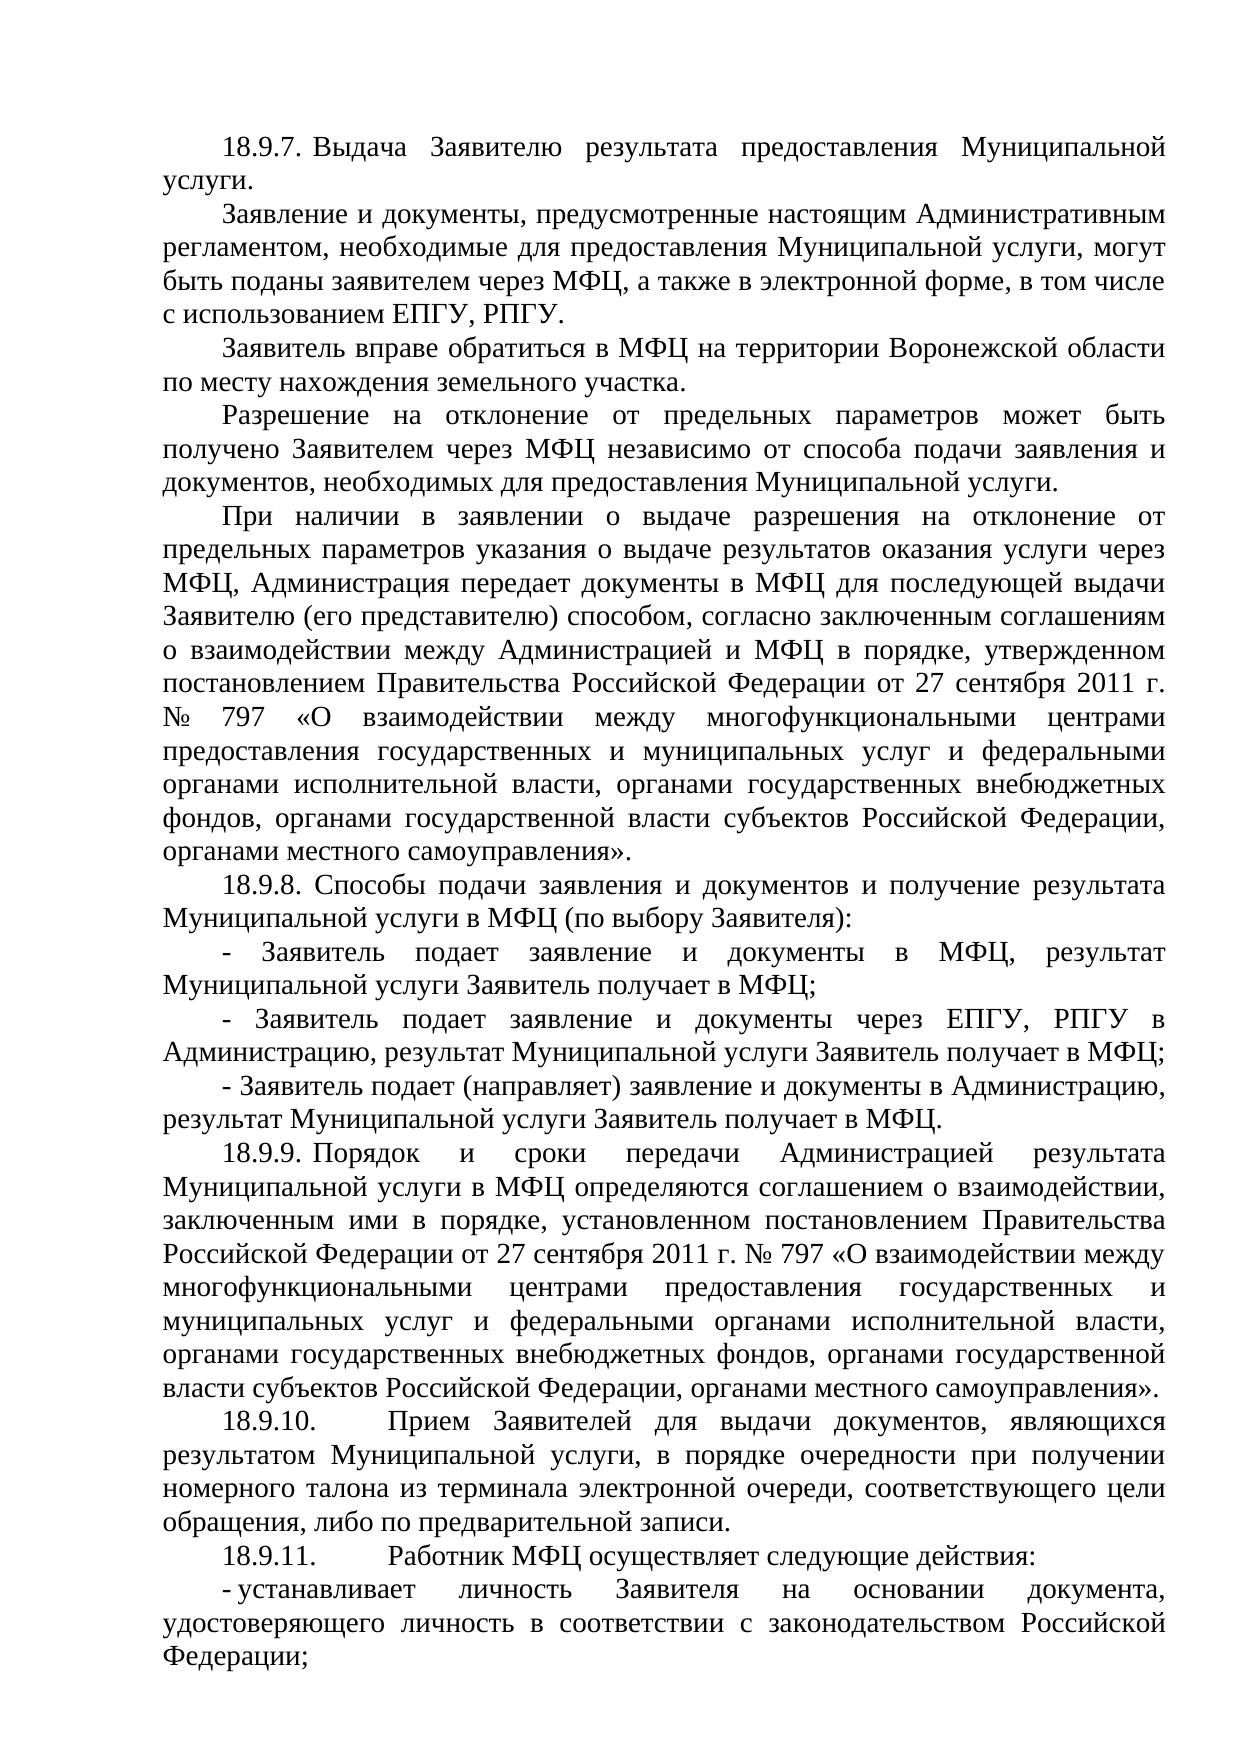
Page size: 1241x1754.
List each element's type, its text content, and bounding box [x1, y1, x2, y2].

text Заявление и документы, предусмотренные настоящим Административным регламентом, необходимые для предоставления Муниципальной услуги, могут быть поданы заявителем через МФЦ, а также в электронной форме, в том числе с использованием ЕПГУ, РПГУ. [162, 196, 1167, 330]
text 18.9.11. Работник МФЦ осуществляет следующие действия: [162, 1538, 1167, 1571]
text 18.9.8. Способы подачи заявления и документов и получение результата Муниципальной услуги в МФЦ (по выбору Заявителя): [162, 867, 1167, 934]
text - устанавливает личность Заявителя на основании документа, удостоверяющего личность в соответствии с законодательством Российской Федерации; [162, 1571, 1167, 1672]
text - Заявитель подает заявление и документы через ЕПГУ, РПГУ в Администрацию, результат Муниципальной услуги Заявитель получает в МФЦ; [162, 1001, 1167, 1068]
text 18.9.9. Порядок и сроки передачи Администрацией результата Муниципальной услуги в МФЦ определяются соглашением о взаимодействии, заключенным ими в порядке, установленном постановлением Правительства Российской Федерации от 27 сентября 2011 г. № 797 «О взаимодействии между многофункциональными центрами предоставления государственных и муниципальных услуг и федеральными органами исполнительной власти, органами государственных внебюджетных фондов, органами государственной власти субъектов Российской Федерации, органами местного самоуправления». [162, 1135, 1167, 1403]
text 18.9.10. Прием Заявителей для выдачи документов, являющихся результатом Муниципальной услуги, в порядке очередности при получении номерного талона из терминала электронной очереди, соответствующего цели обращения, либо по предварительной записи. [162, 1403, 1167, 1538]
text - Заявитель подает (направляет) заявление и документы в Администрацию, результат Муниципальной услуги Заявитель получает в МФЦ. [162, 1068, 1167, 1135]
text - Заявитель подает заявление и документы в МФЦ, результат Муниципальной услуги Заявитель получает в МФЦ; [162, 934, 1167, 1001]
text Разрешение на отклонение от предельных параметров может быть получено Заявителем через МФЦ независимо от способа подачи заявления и документов, необходимых для предоставления Муниципальной услуги. [162, 397, 1167, 498]
text Заявитель вправе обратиться в МФЦ на территории Воронежской области по месту нахождения земельного участка. [162, 330, 1167, 397]
text 18.9.7. Выдача Заявителю результата предоставления Муниципальной услуги. [162, 129, 1167, 196]
text При наличии в заявлении о выдаче разрешения на отклонение от предельных параметров указания о выдаче результатов оказания услуги через МФЦ, Администрация передает документы в МФЦ для последующей выдачи Заявителю (его представителю) способом, согласно заключенным соглашениям о взаимодействии между Администрацией и МФЦ в порядке, утвержденном постановлением Правительства Российской Федерации от 27 сентября 2011 г. № 797 «О взаимодействии между многофункциональными центрами предоставления государственных и муниципальных услуг и федеральными органами исполнительной власти, органами государственных внебюджетных фондов, органами государственной власти субъектов Российской Федерации, органами местного самоуправления». [162, 498, 1167, 867]
